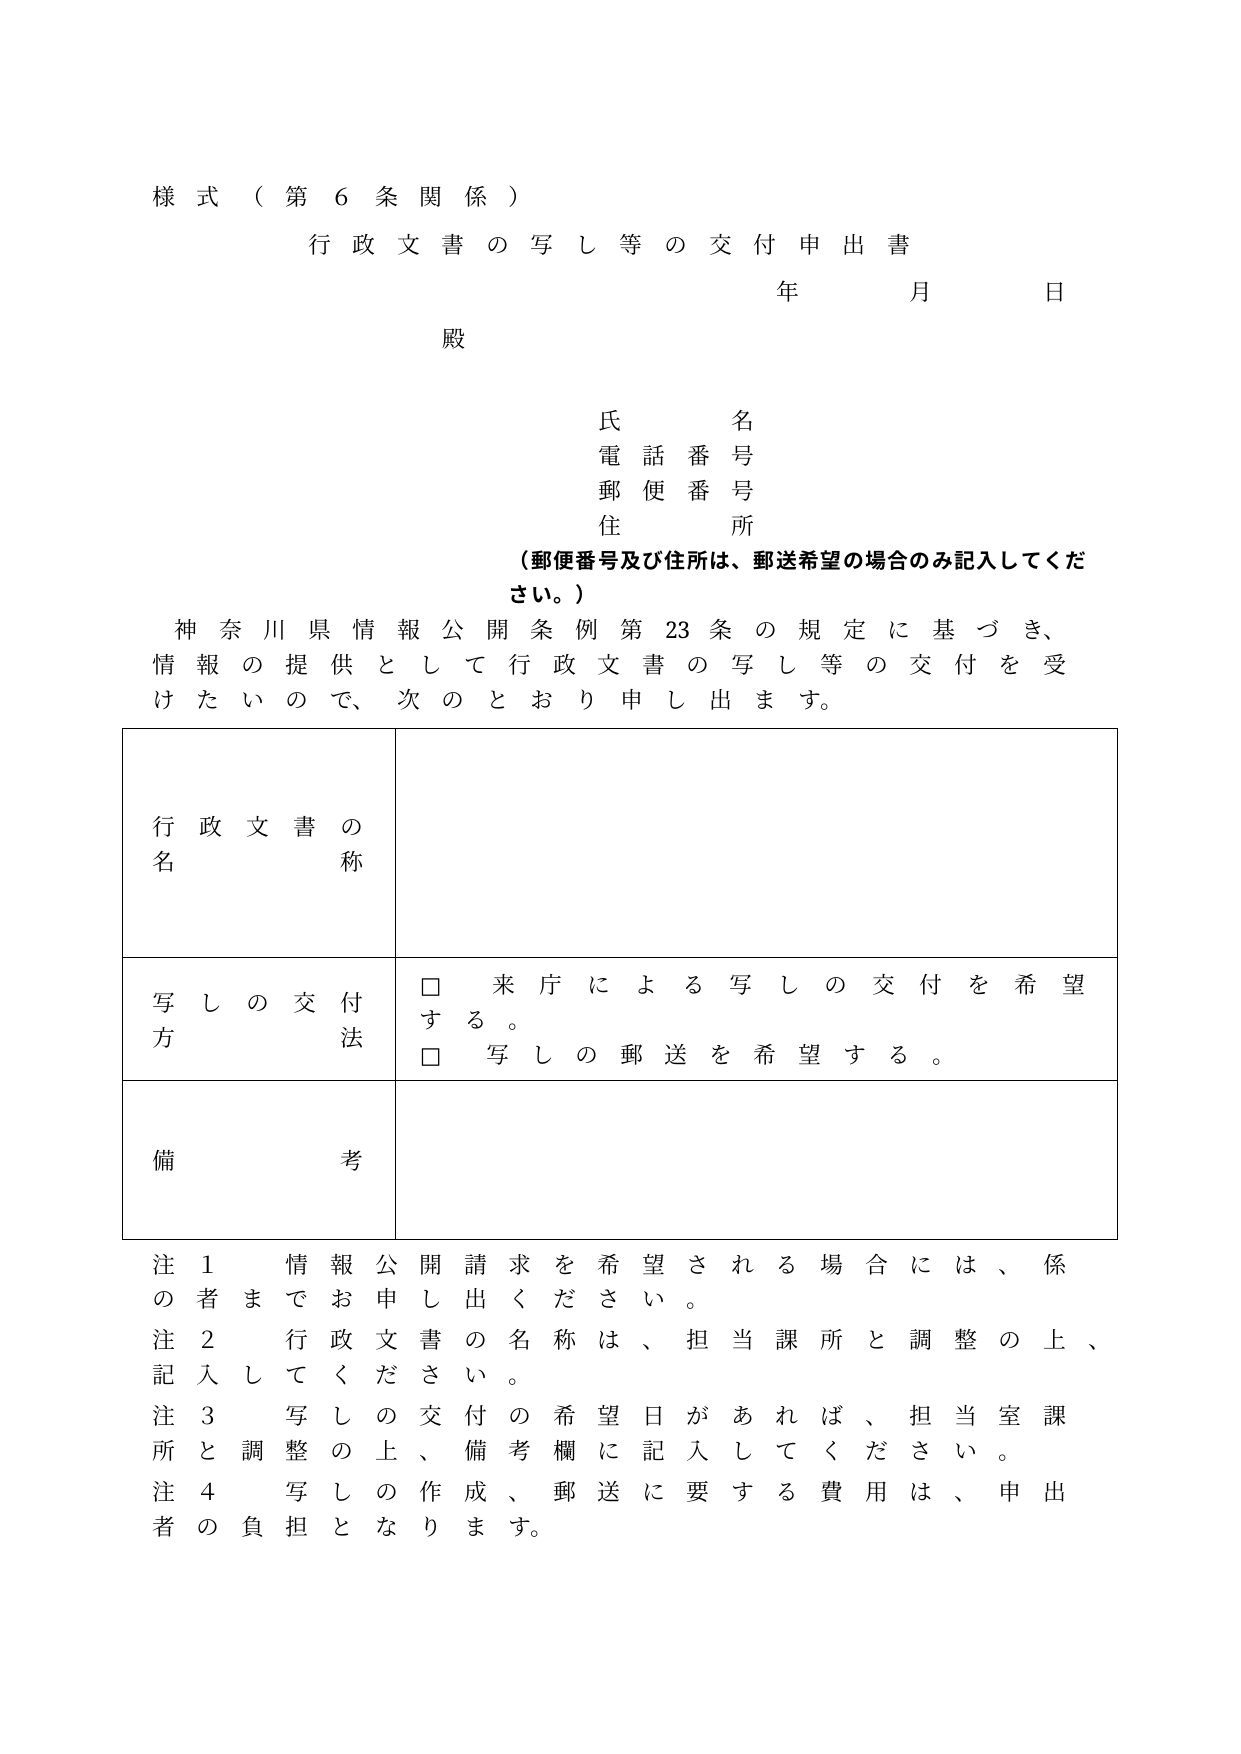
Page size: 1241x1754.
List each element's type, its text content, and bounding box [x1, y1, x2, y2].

text 神奈川県情報公開条例第23条の規定に基づき、情報の提供として行政文書の写し等の交付を受けたいので、次のとおり申し出ます。 [152, 611, 1088, 716]
text 注２ 行政文書の名称は、担当課所と調整の上、記入してください。 [152, 1322, 1088, 1391]
text 住 所 [591, 507, 1088, 542]
text 注１ 情報公開請求を希望される場合には、係の者までお申し出ください。 [152, 1246, 1088, 1315]
text 注３ 写しの交付の希望日があれば、担当室課所と調整の上、備考欄に記入してください。 [152, 1397, 1088, 1467]
text 年 月 日 [152, 273, 1088, 308]
text （郵便番号及び住所は、郵送希望の場合のみ記入してください。） [501, 542, 1088, 611]
table_header 行政文書の名称 [123, 729, 395, 957]
text 注４ 写しの作成、郵送に要する費用は、申出者の負担となります。 [152, 1473, 1088, 1543]
text 電話番号 [591, 437, 1088, 472]
text 行政文書の写し等の交付申出書 [152, 226, 1088, 261]
table_cell □ 来庁による写しの交付を希望する。 □ 写しの郵送を希望する。 [396, 958, 1117, 1080]
table_cell [396, 1081, 1117, 1238]
text 様式（第６条関係） [152, 178, 1000, 213]
text 殿 [438, 320, 1088, 355]
text 郵便番号 [591, 472, 1088, 507]
text 氏 名 [591, 402, 1088, 437]
table_cell 備考 [123, 1081, 395, 1238]
table_cell 写しの交付方法 [123, 958, 395, 1080]
table_header [396, 729, 1117, 957]
